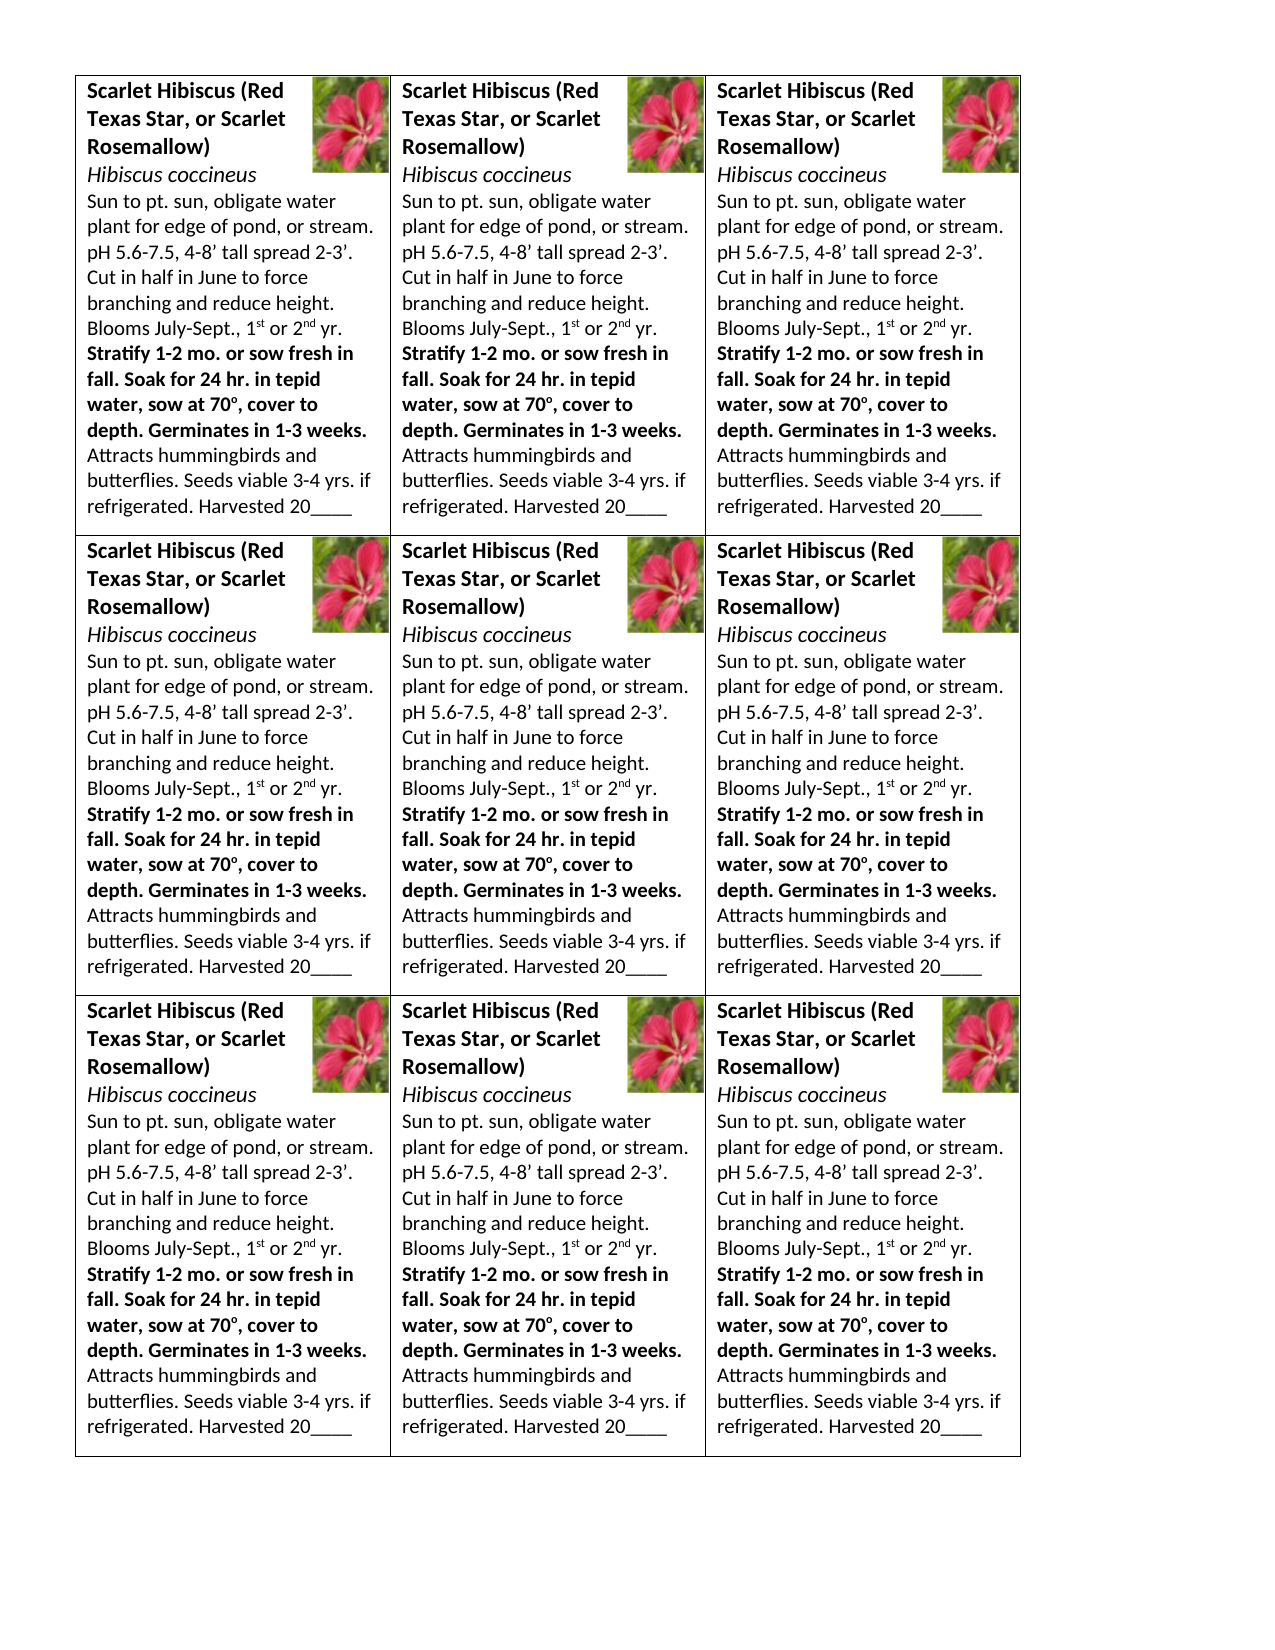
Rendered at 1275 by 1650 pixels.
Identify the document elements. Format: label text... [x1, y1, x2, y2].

picture [628, 537, 703, 632]
table_cell Scarlet Hibiscus (Red Texas Star, or Scarlet Rosemallow) Hibiscus coccineus Sun to pt. sun, obligate water plant for edge of pond, or stream. pH 5.6-7.5, 4-8’ tall spread 2-3’. Cut in half in June to force branching and reduce height. Blooms July-Sept., 1st or 2nd yr. Stratify 1-2 mo. or sow fresh in fall. Soak for 24 hr. in tepid water, sow at 70o, cover to depth. Germinates in 1-3 weeks. Attracts hummingbirds and butterflies. Seeds viable 3-4 yrs. if refrigerated. Harvested 20____ [76, 536, 390, 995]
table_header Scarlet Hibiscus (Red Texas Star, or Scarlet Rosemallow) Hibiscus coccineus Sun to pt. sun, obligate water plant for edge of pond, or stream. pH 5.6-7.5, 4-8’ tall spread 2-3’. Cut in half in June to force branching and reduce height. Blooms July-Sept., 1st or 2nd yr. Stratify 1-2 mo. or sow fresh in fall. Soak for 24 hr. in tepid water, sow at 70o, cover to depth. Germinates in 1-3 weeks. Attracts hummingbirds and butterflies. Seeds viable 3-4 yrs. if refrigerated. Harvested 20____ [706, 76, 1020, 535]
picture [313, 997, 388, 1092]
table_cell Scarlet Hibiscus (Red Texas Star, or Scarlet Rosemallow) Hibiscus coccineus Sun to pt. sun, obligate water plant for edge of pond, or stream. pH 5.6-7.5, 4-8’ tall spread 2-3’. Cut in half in June to force branching and reduce height. Blooms July-Sept., 1st or 2nd yr. Stratify 1-2 mo. or sow fresh in fall. Soak for 24 hr. in tepid water, sow at 70o, cover to depth. Germinates in 1-3 weeks. Attracts hummingbirds and butterflies. Seeds viable 3-4 yrs. if refrigerated. Harvested 20____ [391, 996, 705, 1456]
table_header Scarlet Hibiscus (Red Texas Star, or Scarlet Rosemallow) Hibiscus coccineus Sun to pt. sun, obligate water plant for edge of pond, or stream. pH 5.6-7.5, 4-8’ tall spread 2-3’. Cut in half in June to force branching and reduce height. Blooms July-Sept., 1st or 2nd yr. Stratify 1-2 mo. or sow fresh in fall. Soak for 24 hr. in tepid water, sow at 70o, cover to depth. Germinates in 1-3 weeks. Attracts hummingbirds and butterflies. Seeds viable 3-4 yrs. if refrigerated. Harvested 20____ [391, 76, 705, 535]
table_header Scarlet Hibiscus (Red Texas Star, or Scarlet Rosemallow) Hibiscus coccineus Sun to pt. sun, obligate water plant for edge of pond, or stream. pH 5.6-7.5, 4-8’ tall spread 2-3’. Cut in half in June to force branching and reduce height. Blooms July-Sept., 1st or 2nd yr. Stratify 1-2 mo. or sow fresh in fall. Soak for 24 hr. in tepid water, sow at 70o, cover to depth. Germinates in 1-3 weeks. Attracts hummingbirds and butterflies. Seeds viable 3-4 yrs. if refrigerated. Harvested 20____ [76, 76, 390, 535]
picture [943, 997, 1018, 1092]
picture [313, 537, 388, 632]
table_cell Scarlet Hibiscus (Red Texas Star, or Scarlet Rosemallow) Hibiscus coccineus Sun to pt. sun, obligate water plant for edge of pond, or stream. pH 5.6-7.5, 4-8’ tall spread 2-3’. Cut in half in June to force branching and reduce height. Blooms July-Sept., 1st or 2nd yr. Stratify 1-2 mo. or sow fresh in fall. Soak for 24 hr. in tepid water, sow at 70o, cover to depth. Germinates in 1-3 weeks. Attracts hummingbirds and butterflies. Seeds viable 3-4 yrs. if refrigerated. Harvested 20____ [76, 996, 390, 1456]
table_cell Scarlet Hibiscus (Red Texas Star, or Scarlet Rosemallow) Hibiscus coccineus Sun to pt. sun, obligate water plant for edge of pond, or stream. pH 5.6-7.5, 4-8’ tall spread 2-3’. Cut in half in June to force branching and reduce height. Blooms July-Sept., 1st or 2nd yr. Stratify 1-2 mo. or sow fresh in fall. Soak for 24 hr. in tepid water, sow at 70o, cover to depth. Germinates in 1-3 weeks. Attracts hummingbirds and butterflies. Seeds viable 3-4 yrs. if refrigerated. Harvested 20____ [391, 536, 705, 995]
picture [313, 77, 388, 172]
picture [943, 77, 1018, 172]
table_cell Scarlet Hibiscus (Red Texas Star, or Scarlet Rosemallow) Hibiscus coccineus Sun to pt. sun, obligate water plant for edge of pond, or stream. pH 5.6-7.5, 4-8’ tall spread 2-3’. Cut in half in June to force branching and reduce height. Blooms July-Sept., 1st or 2nd yr. Stratify 1-2 mo. or sow fresh in fall. Soak for 24 hr. in tepid water, sow at 70o, cover to depth. Germinates in 1-3 weeks. Attracts hummingbirds and butterflies. Seeds viable 3-4 yrs. if refrigerated. Harvested 20____ [706, 536, 1020, 995]
table_cell Scarlet Hibiscus (Red Texas Star, or Scarlet Rosemallow) Hibiscus coccineus Sun to pt. sun, obligate water plant for edge of pond, or stream. pH 5.6-7.5, 4-8’ tall spread 2-3’. Cut in half in June to force branching and reduce height. Blooms July-Sept., 1st or 2nd yr. Stratify 1-2 mo. or sow fresh in fall. Soak for 24 hr. in tepid water, sow at 70o, cover to depth. Germinates in 1-3 weeks. Attracts hummingbirds and butterflies. Seeds viable 3-4 yrs. if refrigerated. Harvested 20____ [706, 996, 1020, 1456]
picture [628, 77, 703, 172]
picture [628, 997, 703, 1092]
picture [943, 537, 1018, 632]
